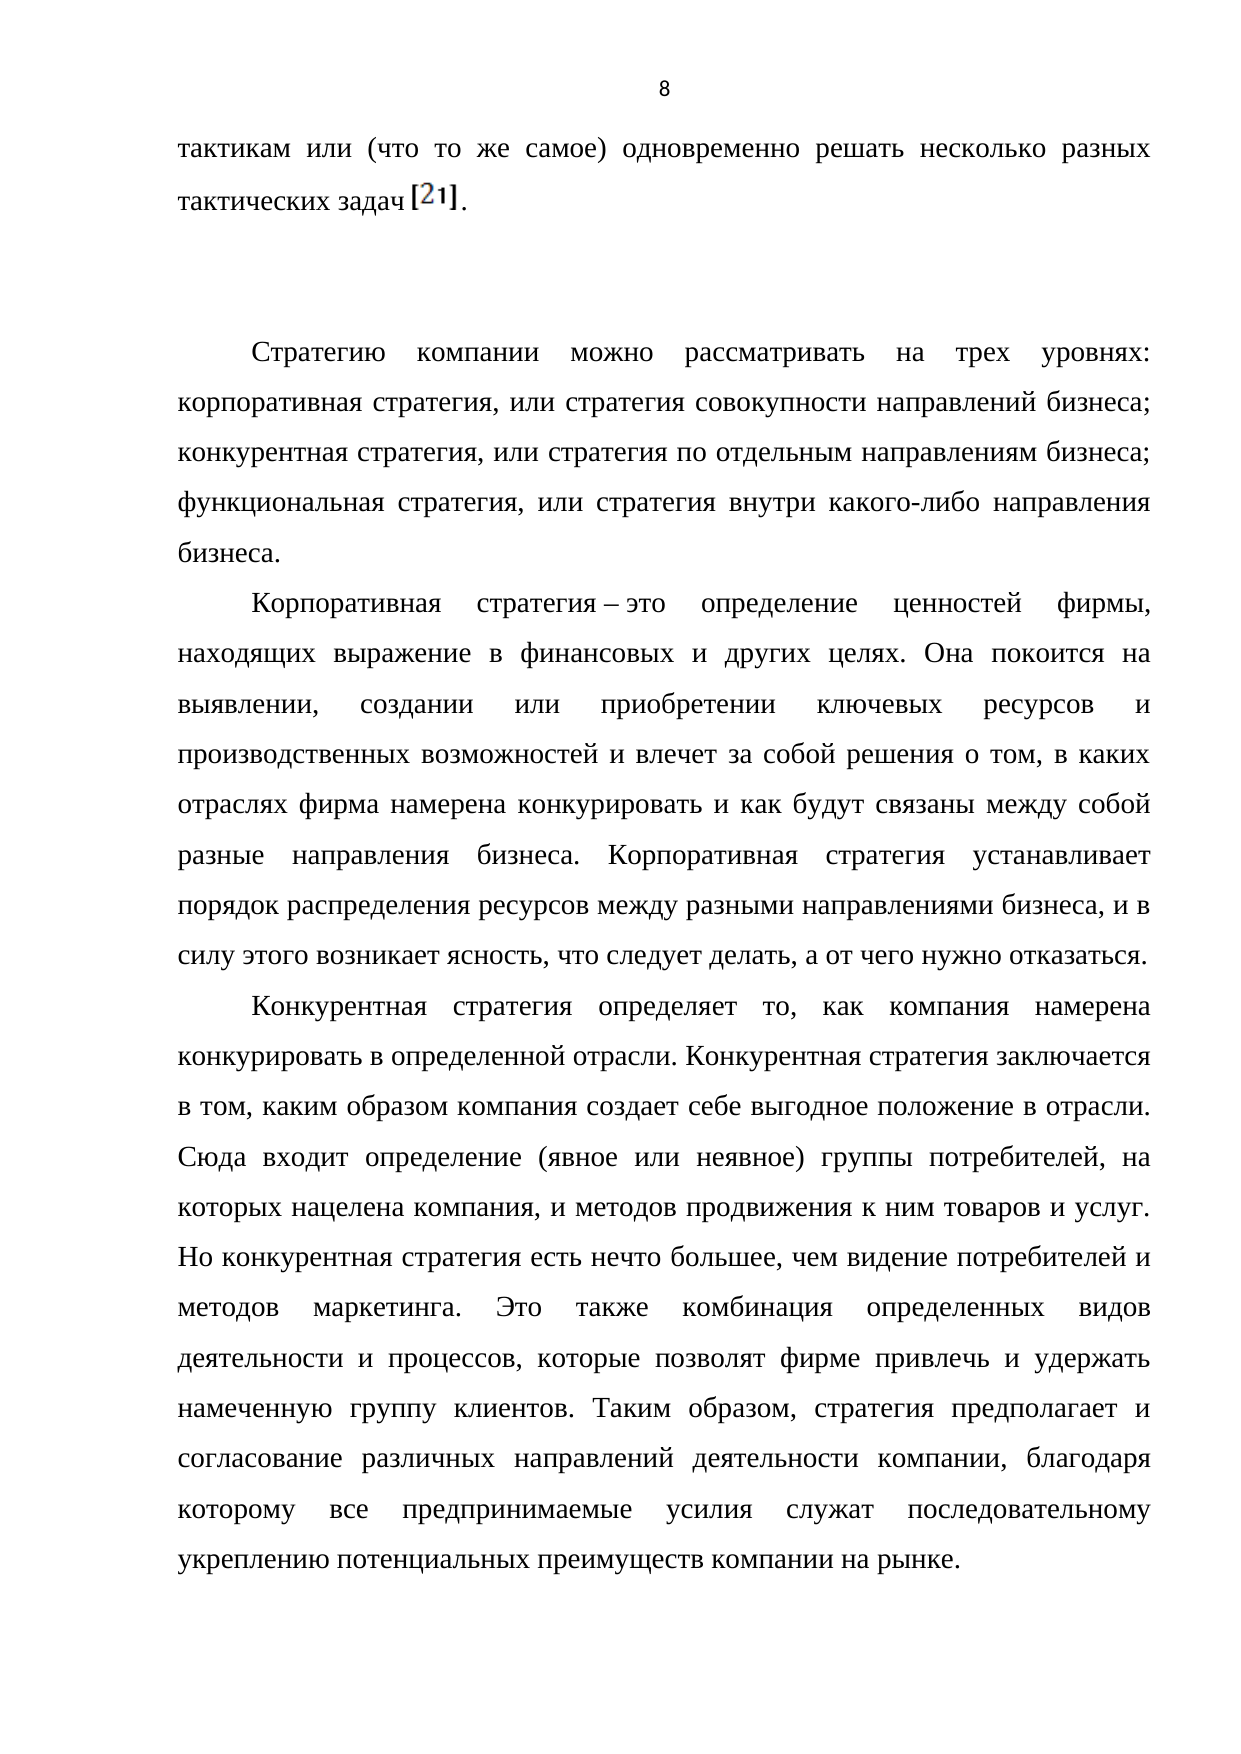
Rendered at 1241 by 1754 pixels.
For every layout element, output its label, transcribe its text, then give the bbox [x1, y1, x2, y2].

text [177, 130, 1152, 216]
text Стратегию компании можно рассматривать на трех уровнях: корпоративная стратегия, или стратегия совокупности направлений бизнеса; конкурентная стратегия, или стратегия по отдельным направлениям бизнеса; функциональная стратегия, или стратегия внутри какого-либо направления бизнеса. [177, 334, 1152, 568]
picture [411, 180, 461, 210]
text Конкурентная стратегия определяет то, как компания намерена конкурировать в определенной отрасли. Конкурентная стратегия заключается в том, каким образом компания создает себе выгодное положение в отрасли. Сюда входит определение (явное или неявное) группы потребителей, на которых нацелена компания, и методов продвижения к ним товаров и услуг. Но конкурентная стратегия есть нечто большее, чем видение потребителей и методов маркетинга. Это также комбинация определенных видов деятельности и процессов, которые позволят фирме привлечь и удержать намеченную группу клиентов. Таким образом, стратегия предполагает и согласование различных направлений деятельности компании, благодаря которому все предпринимаемые усилия служат последовательному укреплению потенциальных преимуществ компании на рынке. [177, 988, 1152, 1575]
text Корпоративная стратегия – это определение ценностей фирмы, находящих выражение в финансовых и других целях. Она покоится на выявлении, создании или приобретении ключевых ресурсов и производственных возможностей и влечет за собой решения о том, в каких отраслях фирма намерена конкурировать и как будут связаны между собой разные направления бизнеса. Корпоративная стратегия устанавливает порядок распределения ресурсов между разными направлениями бизнеса, и в силу этого возникает ясность, что следует делать, а от чего нужно отказаться. [177, 585, 1152, 971]
